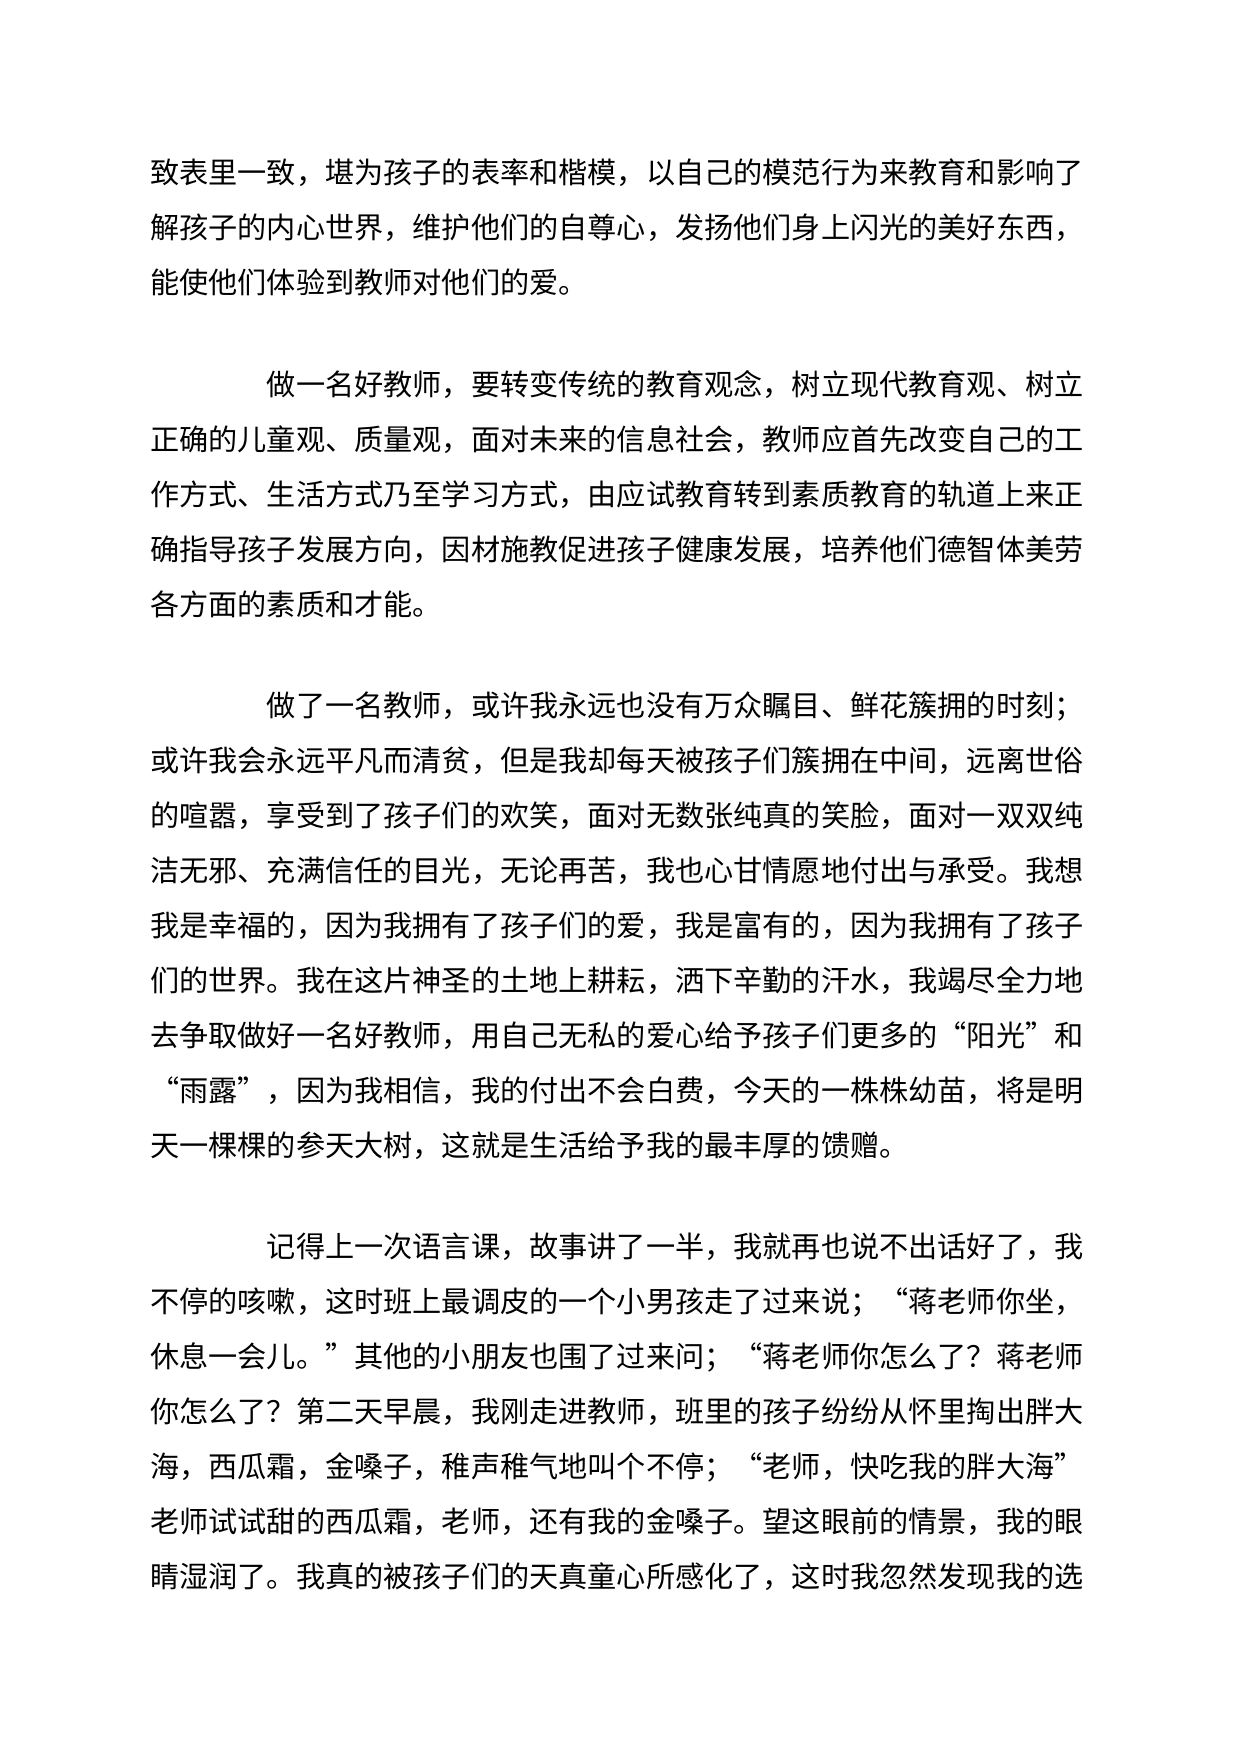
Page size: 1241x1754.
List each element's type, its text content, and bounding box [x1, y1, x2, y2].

text 做一名好教师，要转变传统的教育观念，树立现代教育观、树立正确的儿童观、质量观，面对未来的信息社会，教师应首先改变自己的工作方式、生活方式乃至学习方式，由应试教育转到素质教育的轨道上来正确指导孩子发展方向，因材施教促进孩子健康发展，培养他们德智体美劳各方面的素质和才能。 [150, 362, 1090, 623]
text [150, 150, 1090, 302]
text 做了一名教师，或许我永远也没有万众瞩目、鲜花簇拥的时刻；或许我会永远平凡而清贫，但是我却每天被孩子们簇拥在中间，远离世俗的喧嚣，享受到了孩子们的欢笑，面对无数张纯真的笑脸，面对一双双纯洁无邪、充满信任的目光，无论再苦，我也心甘情愿地付出与承受。我想我是幸福的，因为我拥有了孩子们的爱，我是富有的，因为我拥有了孩子们的世界。我在这片神圣的土地上耕耘，洒下辛勤的汗水，我竭尽全力地去争取做好一名好教师，用自己无私的爱心给予孩子们更多的“阳光”和“雨露”，因为我相信，我的付出不会白费，今天的一株株幼苗，将是明天一棵棵的参天大树，这就是生活给予我的最丰厚的馈赠。 [150, 683, 1090, 1164]
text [150, 1224, 1090, 1596]
